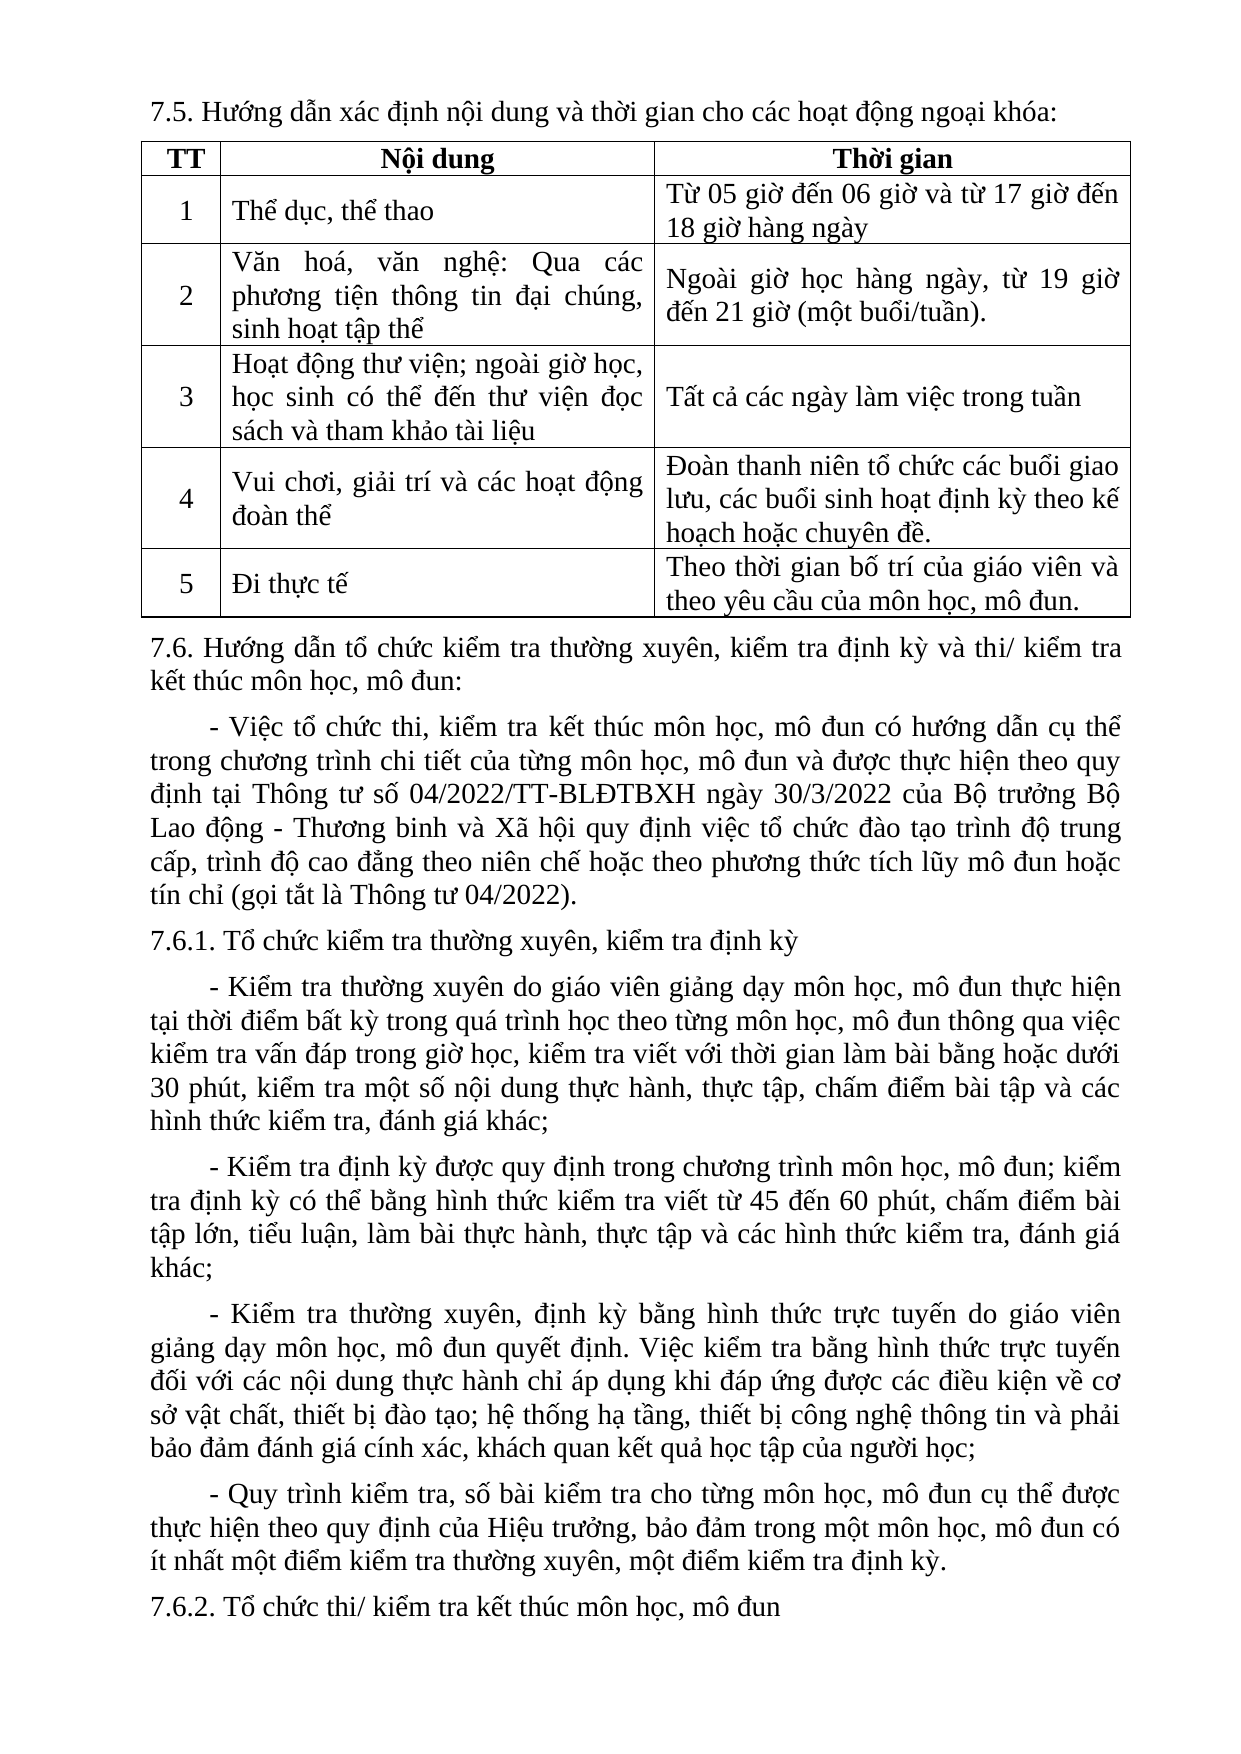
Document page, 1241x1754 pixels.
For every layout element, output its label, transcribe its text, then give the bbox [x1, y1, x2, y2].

table_cell 5 [142, 549, 220, 616]
table_header TT [142, 142, 220, 175]
table_header Nội dung [221, 142, 654, 175]
text - Kiểm tra thường xuyên, định kỳ bằng hình thức trực tuyến do giáo viên giảng dạy môn học, mô đun quyết định. Việc kiểm tra bằng hình thức trực tuyến đối với các nội dung thực hành chỉ áp dụng khi đáp ứng được các điều kiện về cơ sở vật chất, thiết bị đào tạo; hệ thống hạ tầng, thiết bị công nghệ thông tin và phải bảo đảm đánh giá cính xác, khách quan kết quả học tập của người học; [150, 1296, 1122, 1464]
text - Việc tổ chức thi, kiểm tra kết thúc môn học, mô đun có hướng dẫn cụ thể trong chương trình chi tiết của từng môn học, mô đun và được thực hiện theo quy định tại Thông tư số 04/2022/TT-BLĐTBXH ngày 30/3/2022 của Bộ trưởng Bộ Lao động - Thương binh và Xã hội quy định việc tổ chức đào tạo trình độ trung cấp, trình độ cao đẳng theo niên chế hoặc theo phương thức tích lũy mô đun hoặc tín chỉ (gọi tắt là Thông tư 04/2022). [150, 709, 1122, 911]
text 7.5. Hướng dẫn xác định nội dung và thời gian cho các hoạt động ngoại khóa: [150, 94, 1122, 128]
table_cell Thể dục, thể thao [221, 176, 654, 243]
table_cell Ngoài giờ học hàng ngày, từ 19 giờ đến 21 giờ (một buổi/tuần). [655, 244, 1130, 345]
table_cell Văn hoá, văn nghệ: Qua các phương tiện thông tin đại chúng, sinh hoạt tập thể [221, 244, 654, 345]
text 7.6.2. Tổ chức thi/ kiểm tra kết thúc môn học, mô đun [150, 1589, 1122, 1623]
table_cell 3 [142, 346, 220, 447]
table_cell Vui chơi, giải trí và các hoạt động đoàn thể [221, 448, 654, 548]
table_header Thời gian [655, 142, 1130, 175]
text - Kiểm tra thường xuyên do giáo viên giảng dạy môn học, mô đun thực hiện tại thời điểm bất kỳ trong quá trình học theo từng môn học, mô đun thông qua việc kiểm tra vấn đáp trong giờ học, kiểm tra viết với thời gian làm bài bằng hoặc dưới 30 phút, kiểm tra một số nội dung thực hành, thực tập, chấm điểm bài tập và các hình thức kiểm tra, đánh giá khác; [150, 969, 1122, 1137]
table_cell Tất cả các ngày làm việc trong tuần [655, 346, 1130, 447]
table_cell Hoạt động thư viện; ngoài giờ học, học sinh có thể đến thư viện đọc sách và tham khảo tài liệu [221, 346, 654, 447]
table_cell Đi thực tế [221, 549, 654, 616]
table_cell 1 [142, 176, 220, 243]
table_cell Từ 05 giờ đến 06 giờ và từ 17 giờ đến 18 giờ hàng ngày [655, 176, 1130, 243]
text 7.6. Hướng dẫn tổ chức kiểm tra thường xuyên, kiểm tra định kỳ và thi/ kiểm tra kết thúc môn học, mô đun: [150, 630, 1122, 697]
text 7.6.1. Tổ chức kiểm tra thường xuyên, kiểm tra định kỳ [150, 923, 1122, 957]
table_cell Đoàn thanh niên tổ chức các buổi giao lưu, các buổi sinh hoạt định kỳ theo kế hoạch hoặc chuyên đề. [655, 448, 1130, 548]
text - Quy trình kiểm tra, số bài kiểm tra cho từng môn học, mô đun cụ thể được thực hiện theo quy định của Hiệu trưởng, bảo đảm trong một môn học, mô đun có ít nhất một điểm kiểm tra thường xuyên, một điểm kiểm tra định kỳ. [150, 1476, 1122, 1577]
table_cell Theo thời gian bố trí của giáo viên và theo yêu cầu của môn học, mô đun. [655, 549, 1130, 616]
text - Kiểm tra định kỳ được quy định trong chương trình môn học, mô đun; kiểm tra định kỳ có thể bằng hình thức kiểm tra viết từ 45 đến 60 phút, chấm điểm bài tập lớn, tiểu luận, làm bài thực hành, thực tập và các hình thức kiểm tra, đánh giá khác; [150, 1149, 1122, 1284]
table_cell 4 [142, 448, 220, 548]
table_cell 2 [142, 244, 220, 345]
